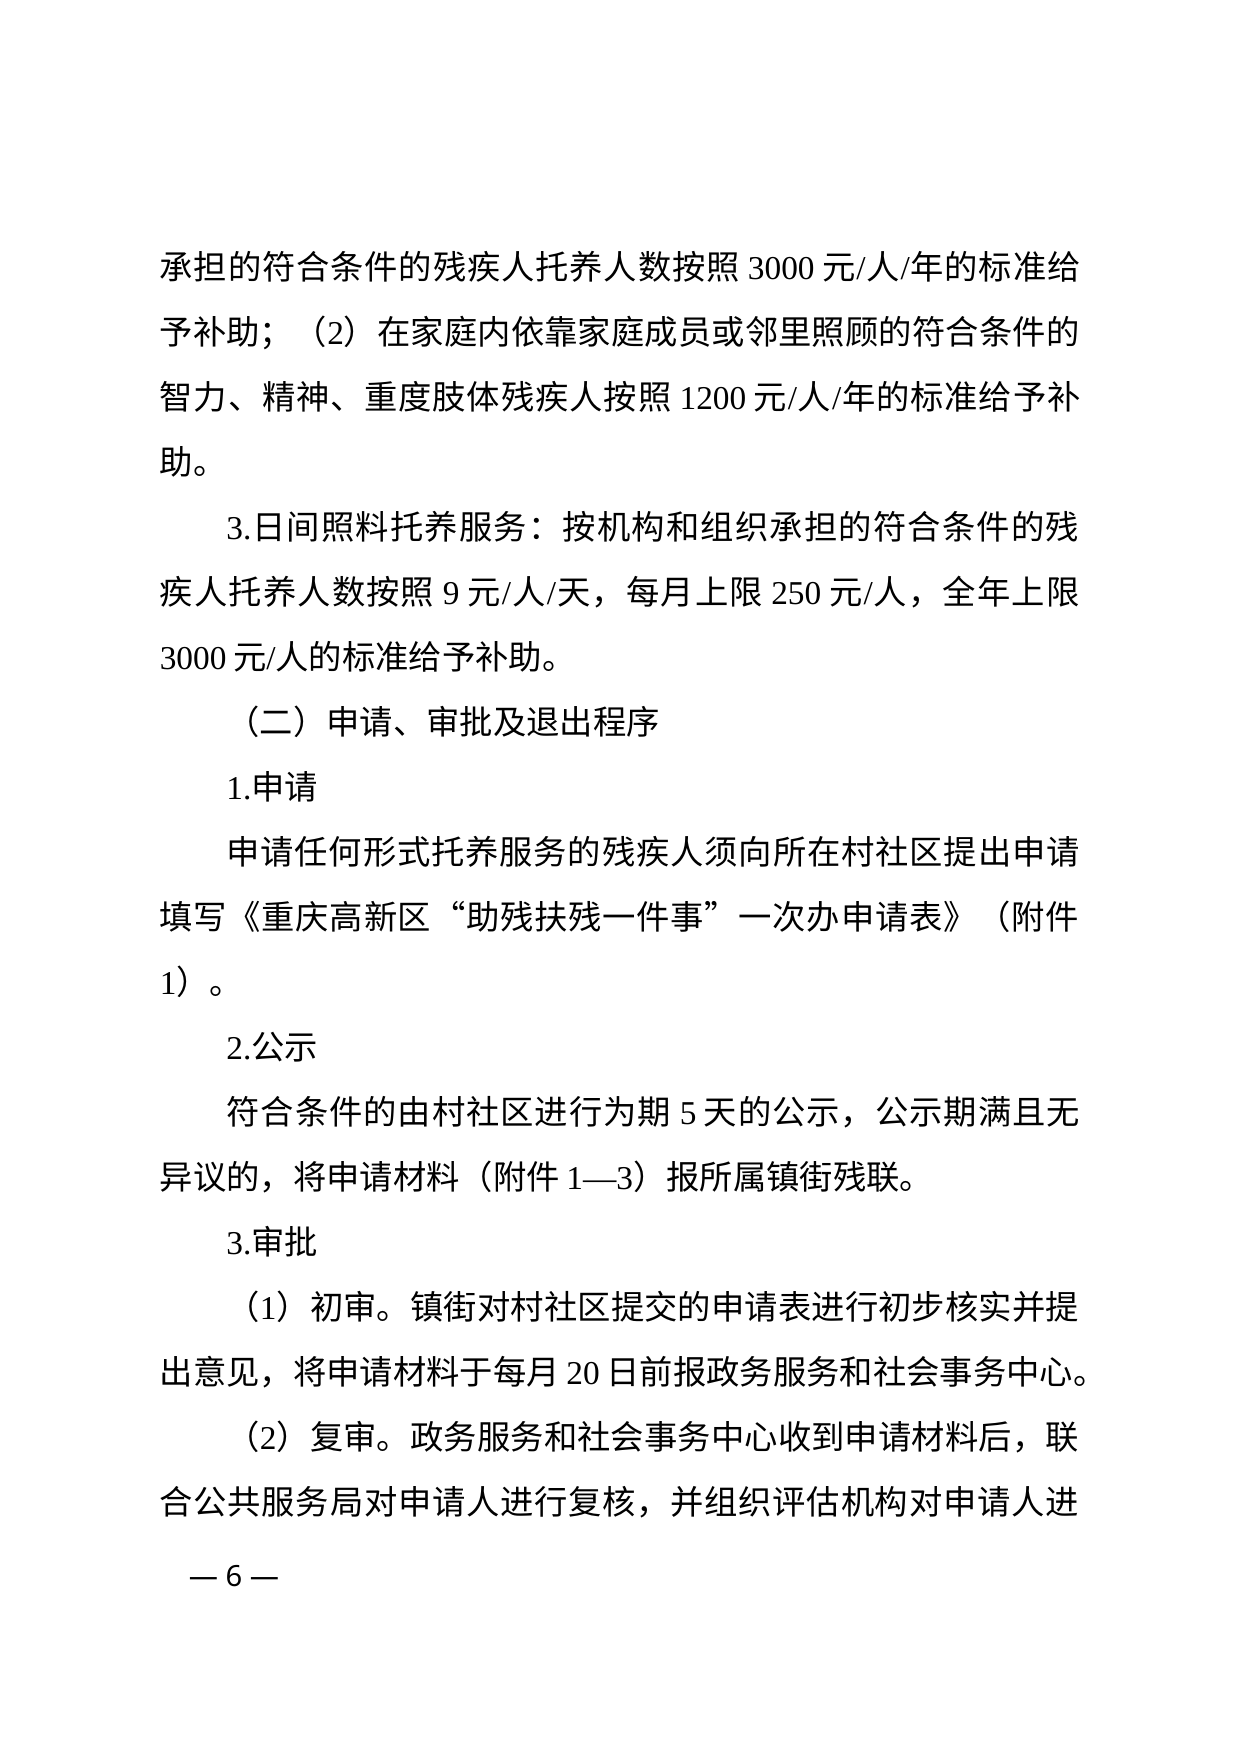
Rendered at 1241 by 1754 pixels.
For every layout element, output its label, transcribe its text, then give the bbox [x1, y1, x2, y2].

text （1）初审。镇街对村社区提交的申请表进行初步核实并提出意见，将申请材料于每月20日前报政务服务和社会事务中心。 [159, 1273, 1081, 1403]
text 1.申请 [159, 753, 1081, 818]
text 2.公示 [159, 1013, 1081, 1078]
text （二）申请、审批及退出程序 [159, 688, 1081, 753]
text 符合条件的由村社区进行为期5天的公示，公示期满且无异议的，将申请材料（附件1—3）报所属镇街残联。 [159, 1078, 1081, 1208]
text 3.日间照料托养服务：按机构和组织承担的符合条件的残疾人托养人数按照9元/人/天，每月上限250元/人，全年上限3000元/人的标准给予补助。 [159, 493, 1081, 688]
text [159, 233, 1081, 493]
text 3.审批 [159, 1208, 1081, 1273]
text 申请任何形式托养服务的残疾人须向所在村社区提出申请，填写《重庆高新区“助残扶残一件事”一次办申请表》（附件1）。 [159, 818, 1081, 1013]
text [159, 1403, 1081, 1533]
